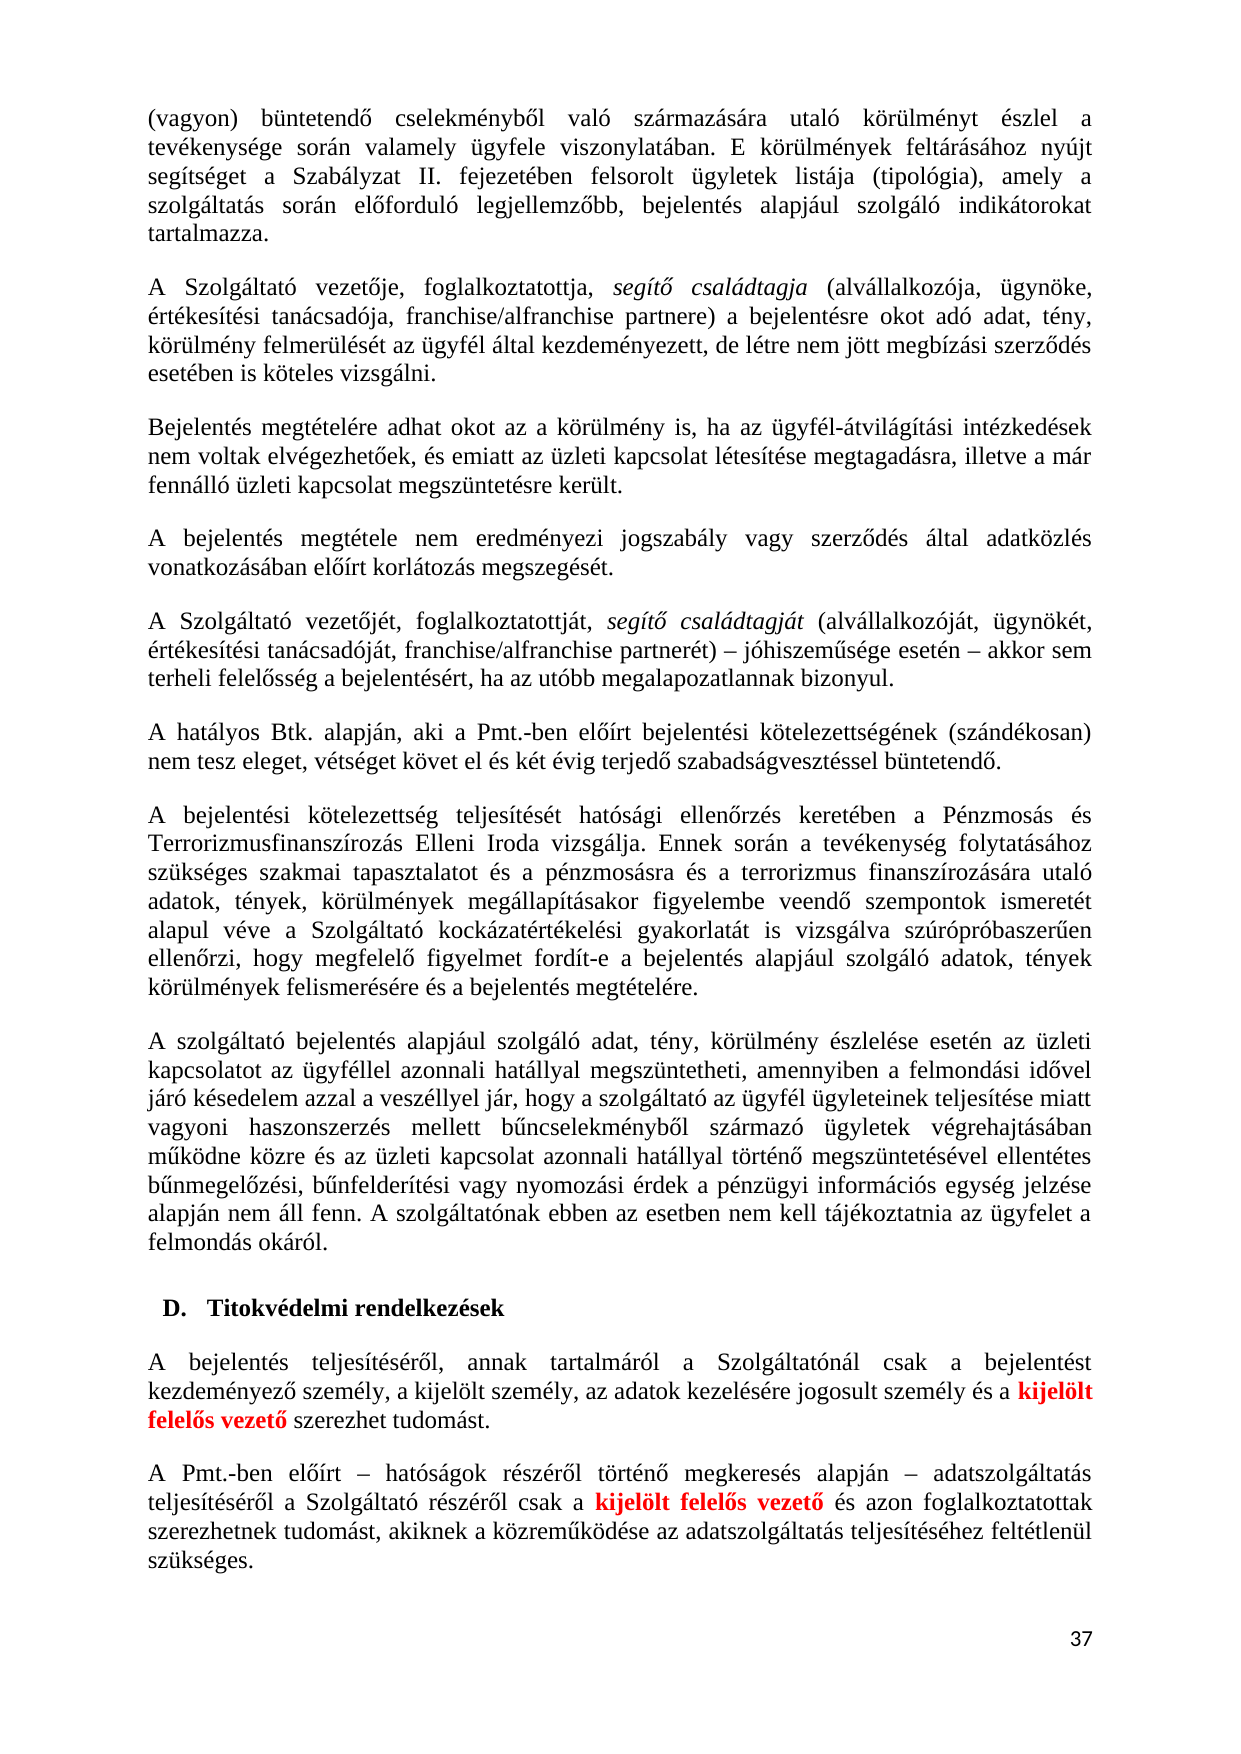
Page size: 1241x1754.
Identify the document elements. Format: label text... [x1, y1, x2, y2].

text A Szolgáltató vezetőjét, foglalkoztatottját, segítő családtagját (alvállalkozóját, ügynökét, értékesítési tanácsadóját, franchise/alfranchise partnerét) – jóhiszeműsége esetén – akkor sem terheli felelősség a bejelentésért, ha az utóbb megalapozatlannak bizonyul. [148, 606, 1093, 692]
text A bejelentés megtétele nem eredményezi jogszabály vagy szerződés által adatközlés vonatkozásában előírt korlátozás megszegését. [148, 523, 1093, 581]
text A hatályos Btk. alapján, aki a Pmt.-ben előírt bejelentési kötelezettségének (szándékosan) nem tesz eleget, vétséget követ el és két évig terjedő szabadságvesztéssel büntetendő. [148, 717, 1093, 775]
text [148, 103, 1093, 247]
subtitle Titokvédelmi rendelkezések [162, 1293, 1093, 1322]
text A szolgáltató bejelentés alapjául szolgáló adat, tény, körülmény észlelése esetén az üzleti kapcsolatot az ügyféllel azonnali hatállyal megszüntetheti, amennyiben a felmondási idővel járó késedelem azzal a veszéllyel jár, hogy a szolgáltató az ügyfél ügyleteinek teljesítése miatt vagyoni haszonszerzés mellett bűncselekményből származó ügyletek végrehajtásában működne közre és az üzleti kapcsolat azonnali hatállyal történő megszüntetésével ellentétes bűnmegelőzési, bűnfelderítési vagy nyomozási érdek a pénzügyi információs egység jelzése alapján nem áll fenn. A szolgáltatónak ebben az esetben nem kell tájékoztatnia az ügyfelet a felmondás okáról. [148, 1026, 1093, 1256]
text Bejelentés megtételére adhat okot az a körülmény is, ha az ügyfél-átvilágítási intézkedések nem voltak elvégezhetőek, és emiatt az üzleti kapcsolat létesítése megtagadásra, illetve a már fennálló üzleti kapcsolat megszüntetésre került. [148, 412, 1093, 498]
text A bejelentési kötelezettség teljesítését hatósági ellenőrzés keretében a Pénzmosás és Terrorizmusfinanszírozás Elleni Iroda vizsgálja. Ennek során a tevékenység folytatásához szükséges szakmai tapasztalatot és a pénzmosásra és a terrorizmus finanszírozására utaló adatok, tények, körülmények megállapításakor figyelembe veendő szempontok ismeretét alapul véve a Szolgáltató kockázatértékelési gyakorlatát is vizsgálva szúrópróbaszerűen ellenőrzi, hogy megfelelő figyelmet fordít-e a bejelentés alapjául szolgáló adatok, tények körülmények felismerésére és a bejelentés megtételére. [148, 800, 1093, 1001]
text A bejelentés teljesítéséről, annak tartalmáról a Szolgáltatónál csak a bejelentést kezdeményező személy, a kijelölt személy, az adatok kezelésére jogosult személy és a kijelölt felelős vezető szerezhet tudomást. [148, 1347, 1093, 1433]
text A Szolgáltató vezetője, foglalkoztatottja, segítő családtagja (alvállalkozója, ügynöke, értékesítési tanácsadója, franchise/alfranchise partnere) a bejelentésre okot adó adat, tény, körülmény felmerülését az ügyfél által kezdeményezett, de létre nem jött megbízási szerződés esetében is köteles vizsgálni. [148, 272, 1093, 387]
text A Pmt.-ben előírt – hatóságok részéről történő megkeresés alapján – adatszolgáltatás teljesítéséről a Szolgáltató részéről csak a kijelölt felelős vezető és azon foglalkoztatottak szerezhetnek tudomást, akiknek a közreműködése az adatszolgáltatás teljesítéséhez feltétlenül szükséges. [148, 1458, 1093, 1573]
